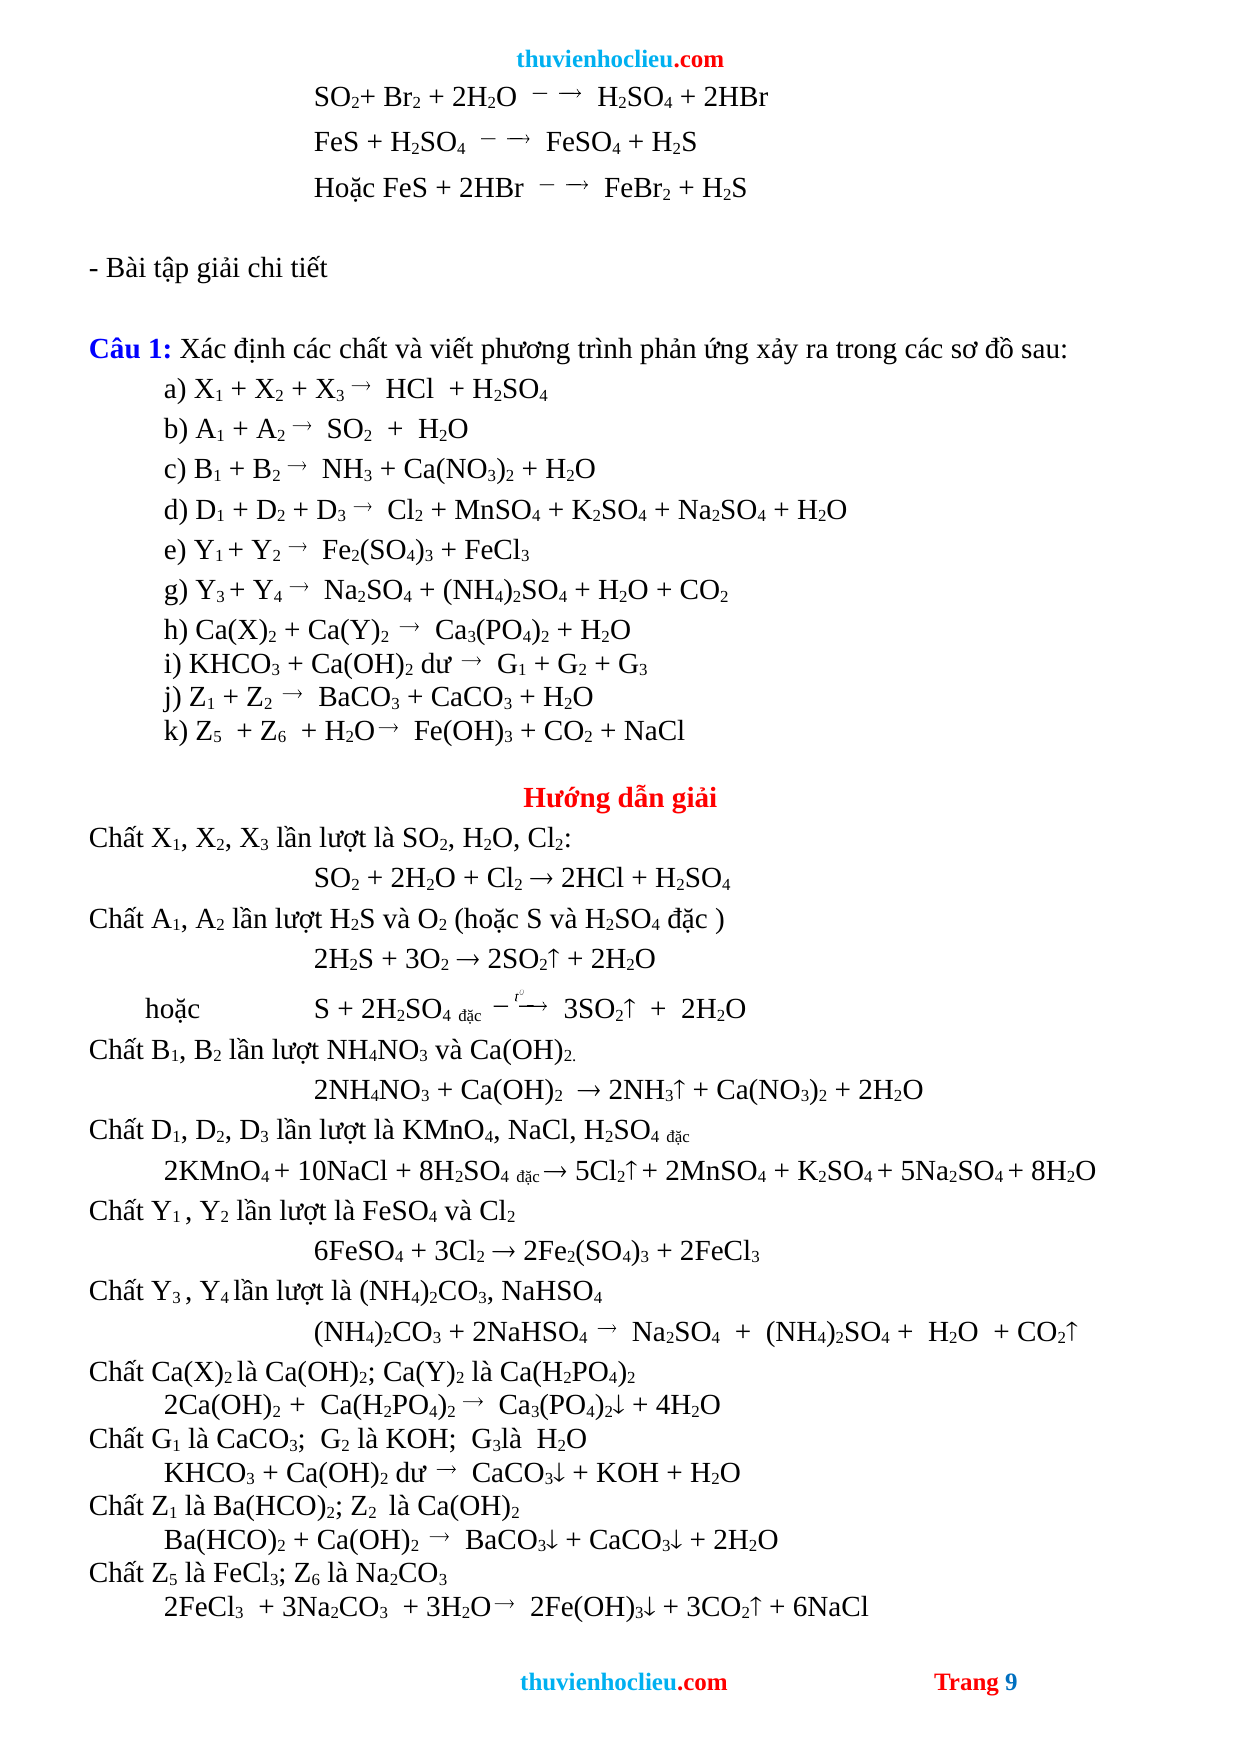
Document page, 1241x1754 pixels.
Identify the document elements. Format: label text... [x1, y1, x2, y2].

text (NH4)2CO3 + 2NaHSO4 Na2SO4 + (NH4)2SO4 + H2O + CO2 [89, 1314, 1152, 1347]
text Chất A1, A2 lần lượt H2S và O2 (hoặc S và H2SO4 đặc ) [89, 901, 1152, 934]
text e) Y1 + Y2 Fe2(SO4)3 + FeCl3 [89, 532, 1152, 566]
text 2Ca(OH)2 + Ca(H2PO4)2 Ca3(PO4)2 + 4H2O [89, 1387, 1152, 1421]
text Ba(HCO)2 + Ca(OH)2 BaCO3 + CaCO3 + 2H2O [126, 1522, 1152, 1556]
text Chất Z5 là FeCl3; Z6 là Na2CO3 [89, 1556, 1152, 1589]
text 2KMnO4 + 10NaCl + 8H2SO4 đặc 5Cl2 + 2MnSO4 + K2SO4 + 5Na2SO4 + 8H2O [89, 1153, 1152, 1186]
text c) B1 + B2 NH3 + Ca(NO3)2 + H2O [89, 452, 1152, 485]
text h) Ca(X)2 + Ca(Y)2 Ca3(PO4)2 + H2O [164, 612, 1152, 646]
text Chất G1 là CaCO3; G2 là KOH; G3là H2O [89, 1421, 1152, 1455]
text SO2 + 2H2O + Cl2 2HCl + H2SO4 [89, 861, 1152, 894]
text g) Y3 + Y4 Na2SO4 + (NH4)2SO4 + H2O + CO2 [89, 572, 1152, 606]
text 2H2S + 3O2 2SO2 + 2H2O [89, 941, 1152, 975]
text d) D1 + D2 + D3 Cl2 + MnSO4 + K2SO4 + Na2SO4 + H2O [89, 492, 1152, 525]
text hoặc S + 2H2SO4 đặc 3SO2 + 2H2O [89, 981, 1152, 1025]
text Chất Ca(X)2 là Ca(OH)2; Ca(Y)2 là Ca(H2PO4)2 [89, 1354, 1152, 1387]
text k) Z5 + Z6 + H2O Fe(OH)3 + CO2 + NaCl [164, 713, 1152, 747]
text SO2+ Br2 + 2H2O H2SO4 + 2HBr [89, 73, 1152, 112]
text Chất Y1 , Y2 lần lượt là FeSO4 và Cl2 [89, 1193, 1152, 1226]
text j) Z1 + Z2 BaCO3 + CaCO3 + H2O [126, 679, 1152, 713]
text KHCO3 + Ca(OH)2 dư CaCO3 + KOH + H2O [89, 1455, 1152, 1488]
text - Bài tập giải chi tiết [89, 251, 1152, 284]
text i) KHCO3 + Ca(OH)2 dư G1 + G2 + G3 [164, 646, 1152, 679]
text Chất Y3 , Y4 lần lượt là (NH4)2CO3, NaHSO4 [89, 1273, 1152, 1307]
text Hướng dẫn giải [89, 780, 1152, 814]
text Chất X1, X2, X3 lần lượt là SO2, H2O, Cl2: [89, 820, 1152, 854]
text 2FeCl3 + 3Na2CO3 + 3H2O 2Fe(OH)3 + 3CO2 + 6NaCl [164, 1589, 1152, 1623]
text b) A1 + A2 SO2 + H2O [89, 411, 1152, 445]
text Chất B1, B2 lần lượt NH4NO3 và Ca(OH)2. [89, 1032, 1152, 1065]
text FeS + H2SO4 FeSO4 + H2S [89, 119, 1152, 158]
text Hoặc FeS + 2HBr FeBr2 + H2S [89, 164, 1152, 204]
text a) X1 + X2 + X3 HCl + H2SO4 [89, 371, 1152, 405]
text Chất D1, D2, D3 lần lượt là KMnO4, NaCl, H2SO4 đặc [89, 1112, 1152, 1146]
text Câu 1: Xác định các chất và viết phương trình phản ứng xảy ra trong các sơ đồ sau: [89, 331, 1152, 364]
text Chất Z1 là Ba(HCO)2; Z2 là Ca(OH)2 [89, 1488, 1152, 1522]
text 6FeSO4 + 3Cl2 2Fe2(SO4)3 + 2FeCl3 [89, 1233, 1152, 1267]
text 2NH4NO3 + Ca(OH)2 2NH3 + Ca(NO3)2 + 2H2O [89, 1072, 1152, 1106]
